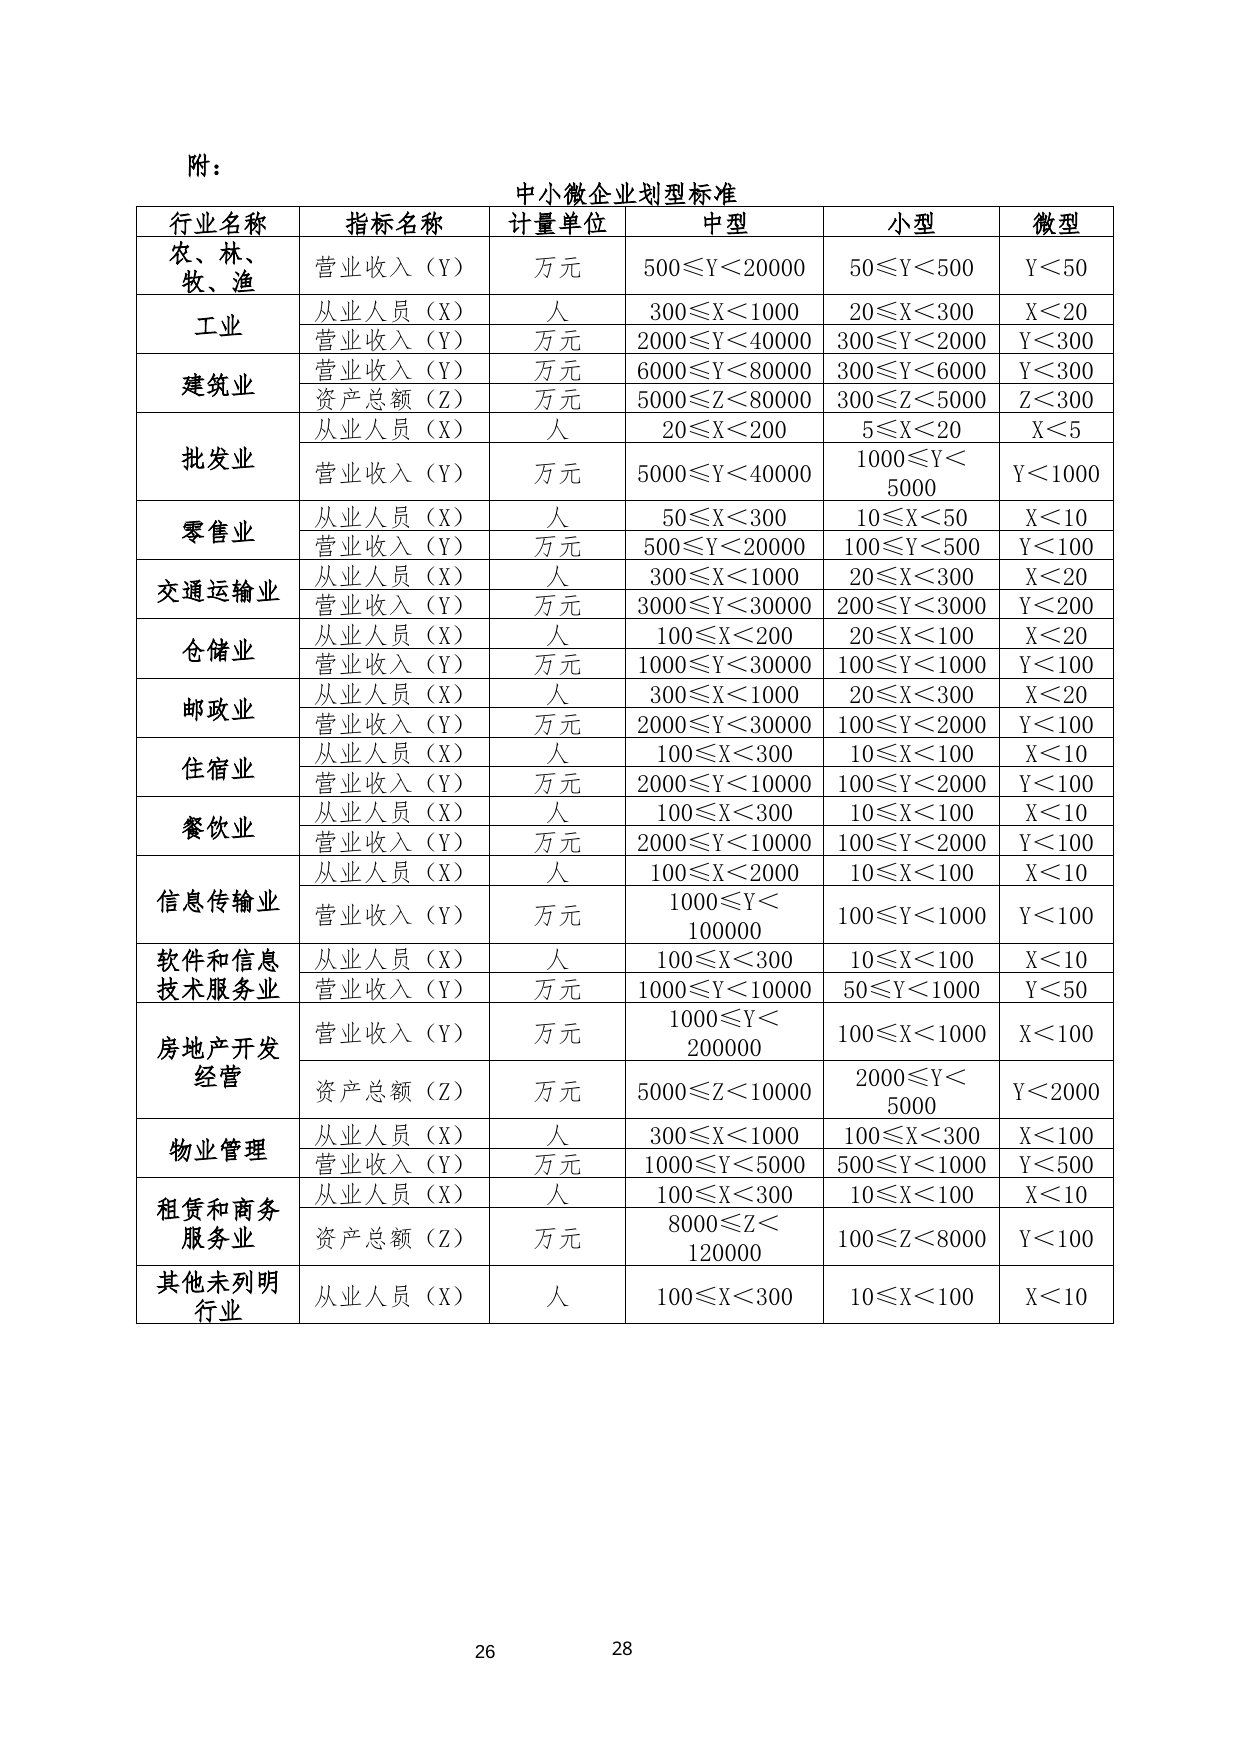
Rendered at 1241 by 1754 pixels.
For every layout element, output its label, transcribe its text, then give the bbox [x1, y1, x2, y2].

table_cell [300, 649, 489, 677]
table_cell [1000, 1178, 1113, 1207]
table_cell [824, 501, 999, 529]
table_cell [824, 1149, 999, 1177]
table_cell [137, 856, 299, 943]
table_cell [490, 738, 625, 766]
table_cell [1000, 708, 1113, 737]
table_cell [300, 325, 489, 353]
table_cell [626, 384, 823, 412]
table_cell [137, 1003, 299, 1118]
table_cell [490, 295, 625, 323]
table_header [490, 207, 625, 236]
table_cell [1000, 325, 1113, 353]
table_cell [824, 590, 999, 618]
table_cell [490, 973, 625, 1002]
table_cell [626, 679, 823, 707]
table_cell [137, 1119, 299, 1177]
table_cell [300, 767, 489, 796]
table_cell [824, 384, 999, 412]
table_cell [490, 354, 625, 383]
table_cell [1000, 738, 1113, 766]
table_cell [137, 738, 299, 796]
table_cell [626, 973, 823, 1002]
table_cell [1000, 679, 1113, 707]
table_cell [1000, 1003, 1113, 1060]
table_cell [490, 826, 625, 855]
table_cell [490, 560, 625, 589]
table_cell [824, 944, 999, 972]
text 附： [186, 149, 1063, 178]
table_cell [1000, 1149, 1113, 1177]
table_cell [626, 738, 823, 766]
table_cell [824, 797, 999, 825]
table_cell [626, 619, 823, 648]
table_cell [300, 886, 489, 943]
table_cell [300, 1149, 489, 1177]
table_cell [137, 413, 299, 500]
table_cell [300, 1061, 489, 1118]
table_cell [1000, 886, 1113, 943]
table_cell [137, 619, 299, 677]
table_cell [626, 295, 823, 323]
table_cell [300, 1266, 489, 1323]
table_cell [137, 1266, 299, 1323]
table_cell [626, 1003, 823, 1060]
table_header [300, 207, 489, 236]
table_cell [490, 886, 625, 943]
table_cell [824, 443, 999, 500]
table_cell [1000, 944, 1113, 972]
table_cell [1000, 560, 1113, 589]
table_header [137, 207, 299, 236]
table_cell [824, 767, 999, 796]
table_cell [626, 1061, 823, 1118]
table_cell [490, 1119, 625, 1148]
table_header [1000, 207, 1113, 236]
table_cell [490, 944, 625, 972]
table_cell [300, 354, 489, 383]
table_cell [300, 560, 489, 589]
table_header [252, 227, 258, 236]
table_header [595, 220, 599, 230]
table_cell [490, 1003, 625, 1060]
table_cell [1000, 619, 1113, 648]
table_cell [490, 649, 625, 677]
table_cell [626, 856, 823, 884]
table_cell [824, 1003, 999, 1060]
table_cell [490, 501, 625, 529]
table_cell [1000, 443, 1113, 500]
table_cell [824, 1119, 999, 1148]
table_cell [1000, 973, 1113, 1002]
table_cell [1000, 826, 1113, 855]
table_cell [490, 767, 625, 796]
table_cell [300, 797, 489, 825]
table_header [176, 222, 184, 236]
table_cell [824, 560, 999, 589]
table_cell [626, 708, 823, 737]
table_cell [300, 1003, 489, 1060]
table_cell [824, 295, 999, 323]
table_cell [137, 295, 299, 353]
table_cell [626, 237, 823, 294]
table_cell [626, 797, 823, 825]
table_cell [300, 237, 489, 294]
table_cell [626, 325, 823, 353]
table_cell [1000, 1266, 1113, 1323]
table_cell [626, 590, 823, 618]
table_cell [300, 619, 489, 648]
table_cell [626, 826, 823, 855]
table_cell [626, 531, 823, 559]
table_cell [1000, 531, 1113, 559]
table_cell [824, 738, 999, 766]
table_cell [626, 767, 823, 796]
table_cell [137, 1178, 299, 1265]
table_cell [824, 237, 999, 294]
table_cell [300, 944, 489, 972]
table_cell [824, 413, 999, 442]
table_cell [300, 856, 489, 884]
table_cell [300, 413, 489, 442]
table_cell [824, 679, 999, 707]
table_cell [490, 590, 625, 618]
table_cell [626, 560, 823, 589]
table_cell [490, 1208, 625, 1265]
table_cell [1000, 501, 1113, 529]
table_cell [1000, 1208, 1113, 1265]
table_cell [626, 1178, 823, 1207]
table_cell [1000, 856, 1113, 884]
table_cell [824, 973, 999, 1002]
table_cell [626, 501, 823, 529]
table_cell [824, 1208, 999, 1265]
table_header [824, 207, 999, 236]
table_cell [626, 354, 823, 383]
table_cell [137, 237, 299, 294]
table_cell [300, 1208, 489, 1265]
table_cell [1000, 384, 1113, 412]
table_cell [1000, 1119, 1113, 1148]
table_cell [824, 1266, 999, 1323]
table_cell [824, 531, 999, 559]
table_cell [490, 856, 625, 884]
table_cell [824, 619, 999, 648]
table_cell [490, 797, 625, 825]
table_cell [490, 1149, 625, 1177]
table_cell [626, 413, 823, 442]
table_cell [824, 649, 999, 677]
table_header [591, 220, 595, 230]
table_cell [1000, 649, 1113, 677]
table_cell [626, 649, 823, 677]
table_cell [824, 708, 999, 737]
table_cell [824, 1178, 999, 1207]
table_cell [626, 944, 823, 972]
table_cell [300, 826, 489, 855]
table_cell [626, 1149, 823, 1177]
text 中小微企业划型标准 [186, 178, 1063, 206]
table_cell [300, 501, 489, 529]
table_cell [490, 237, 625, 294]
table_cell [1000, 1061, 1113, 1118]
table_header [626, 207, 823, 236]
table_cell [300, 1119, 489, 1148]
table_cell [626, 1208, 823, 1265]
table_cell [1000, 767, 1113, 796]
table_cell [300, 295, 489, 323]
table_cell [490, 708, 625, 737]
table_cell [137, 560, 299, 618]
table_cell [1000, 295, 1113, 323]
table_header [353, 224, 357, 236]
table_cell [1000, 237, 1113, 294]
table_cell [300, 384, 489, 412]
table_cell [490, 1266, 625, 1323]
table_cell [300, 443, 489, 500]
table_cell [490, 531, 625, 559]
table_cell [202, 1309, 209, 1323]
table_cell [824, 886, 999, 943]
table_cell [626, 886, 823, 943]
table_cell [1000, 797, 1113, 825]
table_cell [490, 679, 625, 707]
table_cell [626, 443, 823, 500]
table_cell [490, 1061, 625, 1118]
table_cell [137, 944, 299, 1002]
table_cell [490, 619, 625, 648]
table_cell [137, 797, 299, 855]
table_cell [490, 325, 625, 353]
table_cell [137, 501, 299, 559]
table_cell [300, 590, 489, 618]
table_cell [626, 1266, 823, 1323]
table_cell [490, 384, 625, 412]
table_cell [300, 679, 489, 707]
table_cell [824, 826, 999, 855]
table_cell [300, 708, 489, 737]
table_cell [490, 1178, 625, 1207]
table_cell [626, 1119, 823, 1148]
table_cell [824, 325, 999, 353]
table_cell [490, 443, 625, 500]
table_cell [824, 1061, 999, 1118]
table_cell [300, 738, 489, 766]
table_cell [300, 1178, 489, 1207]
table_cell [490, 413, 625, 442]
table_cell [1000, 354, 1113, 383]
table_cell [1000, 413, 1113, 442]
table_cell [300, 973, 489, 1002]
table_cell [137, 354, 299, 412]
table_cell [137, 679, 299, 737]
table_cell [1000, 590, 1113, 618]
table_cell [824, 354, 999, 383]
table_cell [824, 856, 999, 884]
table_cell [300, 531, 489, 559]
